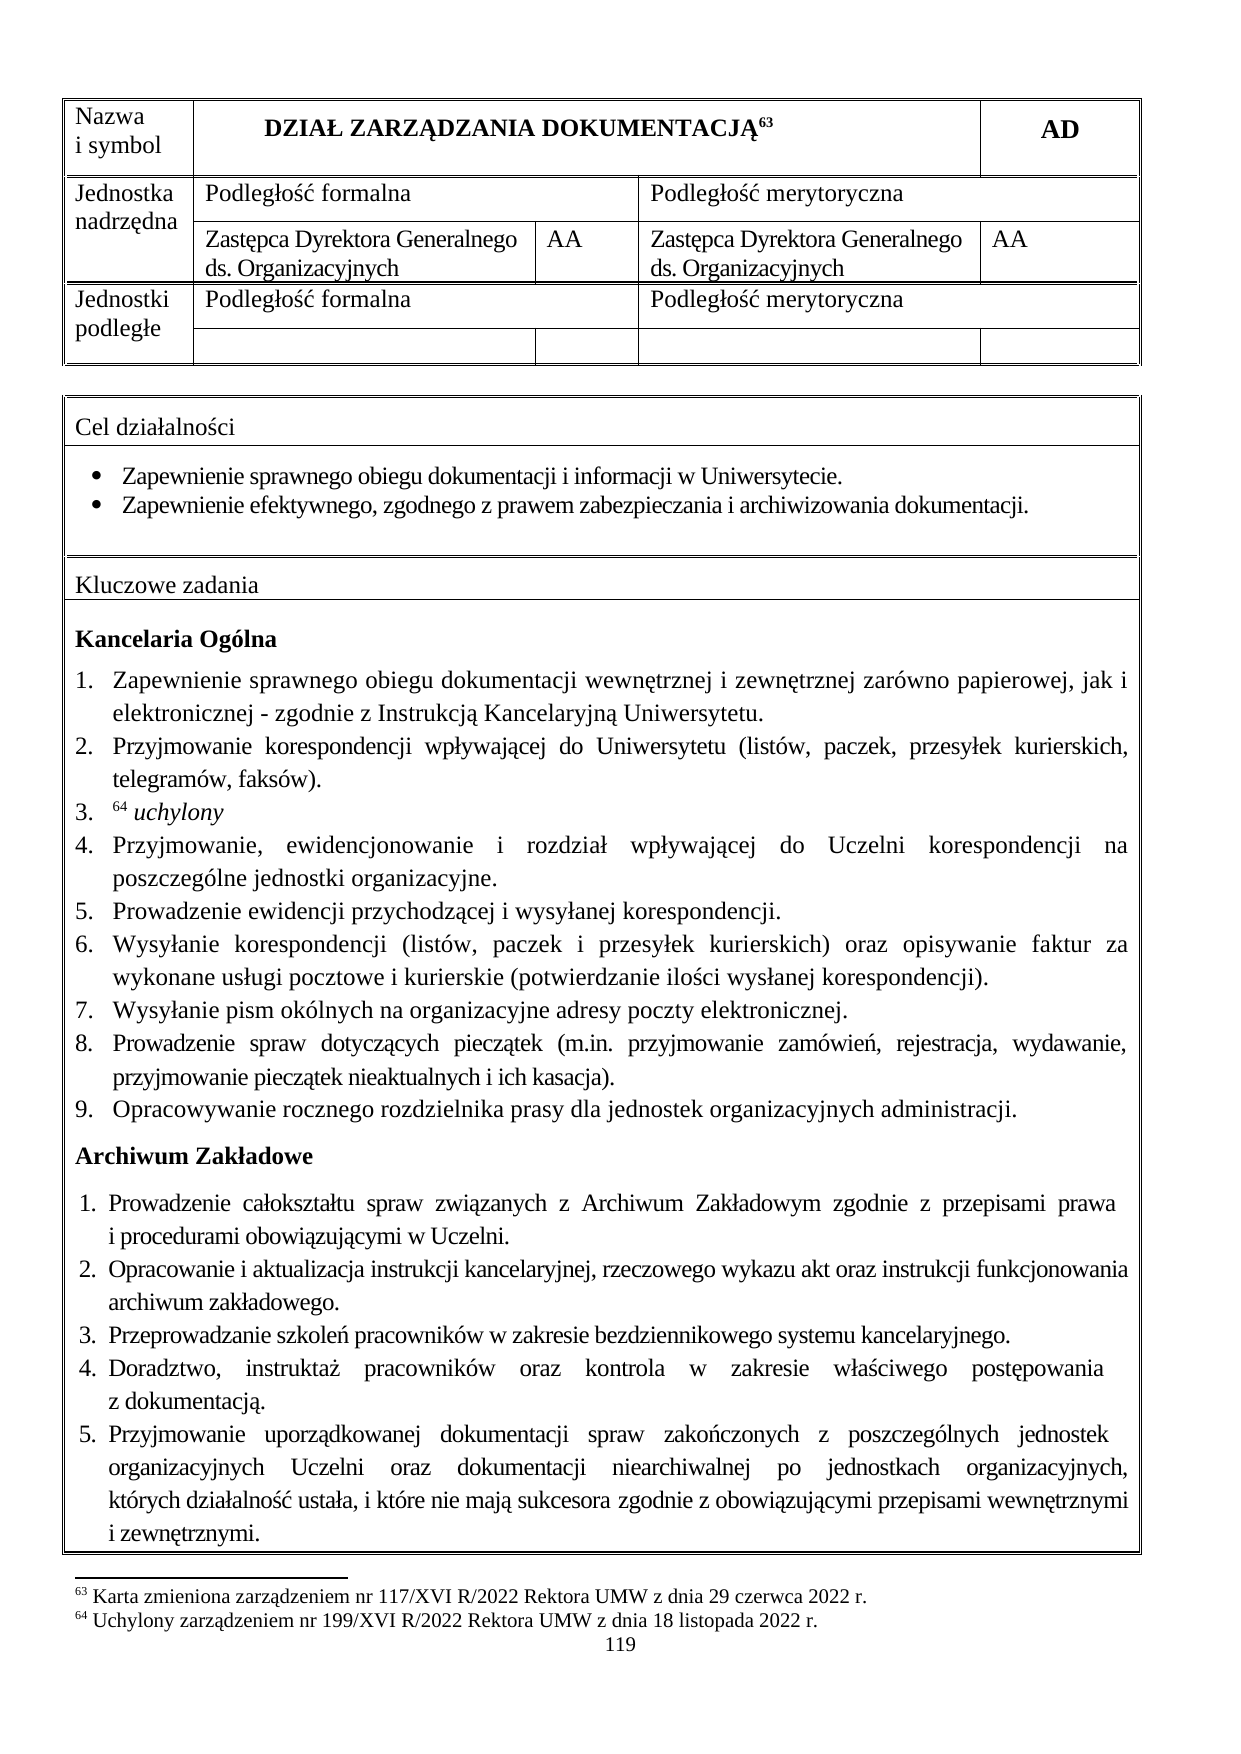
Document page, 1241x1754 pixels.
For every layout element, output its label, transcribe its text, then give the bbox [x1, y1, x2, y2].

table_cell AA [536, 222, 638, 281]
table_cell Jednostki podległe [65, 281, 193, 363]
table_cell Jednostka nadrzędna [65, 175, 193, 281]
table_header AD [981, 101, 1139, 174]
table_cell [64, 363, 1140, 395]
table_cell Zastępca Dyrektora Generalnego ds. Organizacyjnych [639, 222, 980, 281]
table_cell [194, 329, 535, 363]
table_cell Podległość merytoryczna [639, 281, 1139, 328]
table_header DZIAŁ ZARZĄDZANIA DOKUMENTACJĄ [194, 101, 980, 174]
table_cell Zapewnienie sprawnego obiegu dokumentacji i informacji w Uniwersytecie. Zapewnienie efektywnego, zgodnego z prawem zabezpieczania i archiwizowania dokumentacji. [65, 446, 1139, 555]
table_cell Podległość merytoryczna [639, 175, 1139, 221]
table_cell Podległość formalna [194, 285, 638, 328]
table_cell [536, 329, 638, 363]
table_cell Podległość formalna [194, 178, 638, 221]
table_cell [981, 329, 1139, 363]
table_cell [65, 600, 1139, 1551]
table_cell Cel działalności [64, 395, 1140, 444]
table_header Nazwa i symbol [65, 101, 193, 174]
table_cell [639, 329, 980, 363]
table_cell AA [981, 222, 1139, 281]
table_cell Zastępca Dyrektora Generalnego ds. Organizacyjnych [194, 222, 535, 281]
table_cell Kluczowe zadania [65, 555, 1139, 598]
